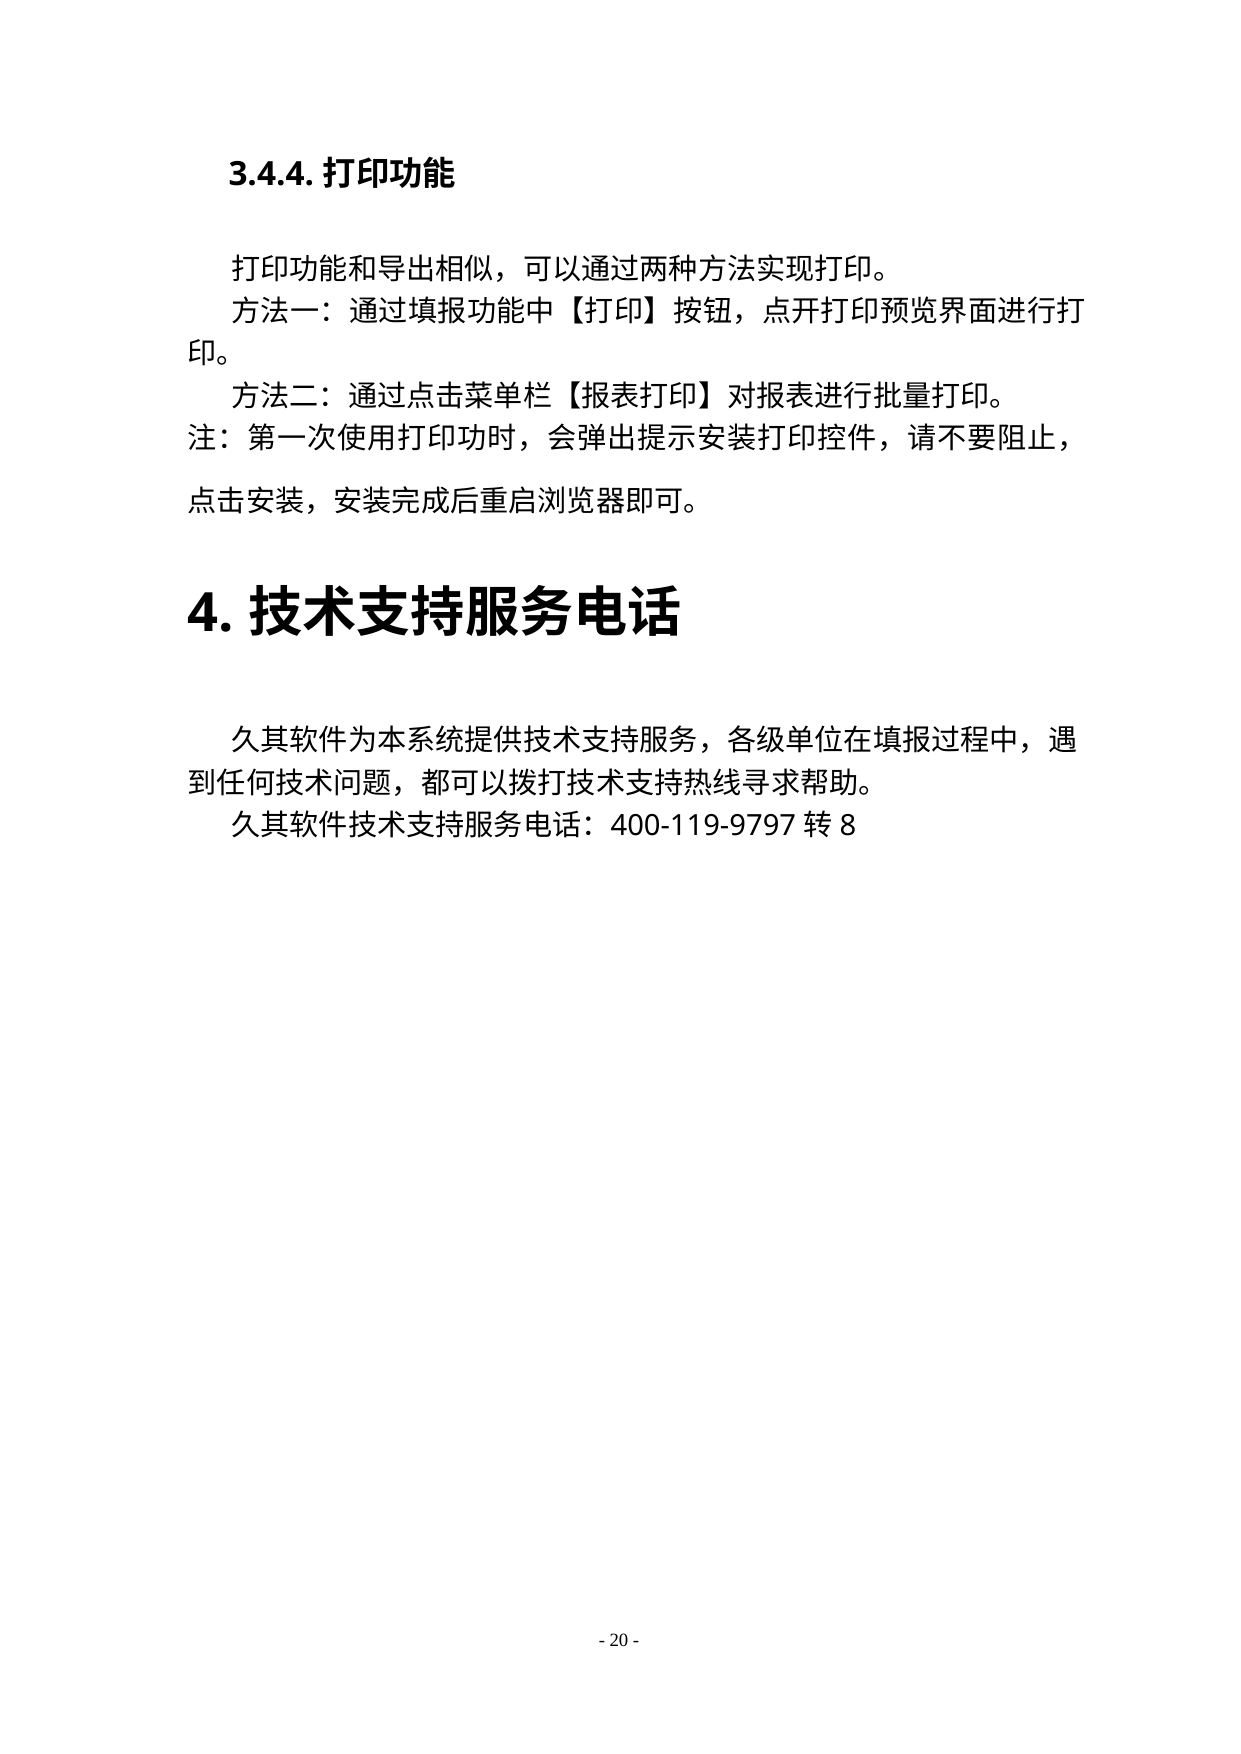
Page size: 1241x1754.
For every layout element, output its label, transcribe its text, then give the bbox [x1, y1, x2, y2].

text 方法二：通过点击菜单栏【报表打印】对报表进行批量打印。 [187, 372, 1087, 414]
text 打印功能和导出相似，可以通过两种方法实现打印。 [187, 245, 1087, 287]
text 注：第一次使用打印功时，会弹出提示安装打印控件，请不要阻止，点击安装，安装完成后重启浏览器即可。 [187, 414, 1087, 520]
subtitle 技术支持服务电话 [187, 574, 1087, 647]
text 久其软件技术支持服务电话：400-119-9797 转 8 [187, 801, 1087, 844]
text 方法一：通过填报功能中【打印】按钮，点开打印预览界面进行打印。 [187, 287, 1087, 372]
title 打印功能 [211, 150, 1087, 195]
text 久其软件为本系统提供技术支持服务，各级单位在填报过程中，遇到任何技术问题，都可以拨打技术支持热线寻求帮助。 [187, 717, 1087, 801]
